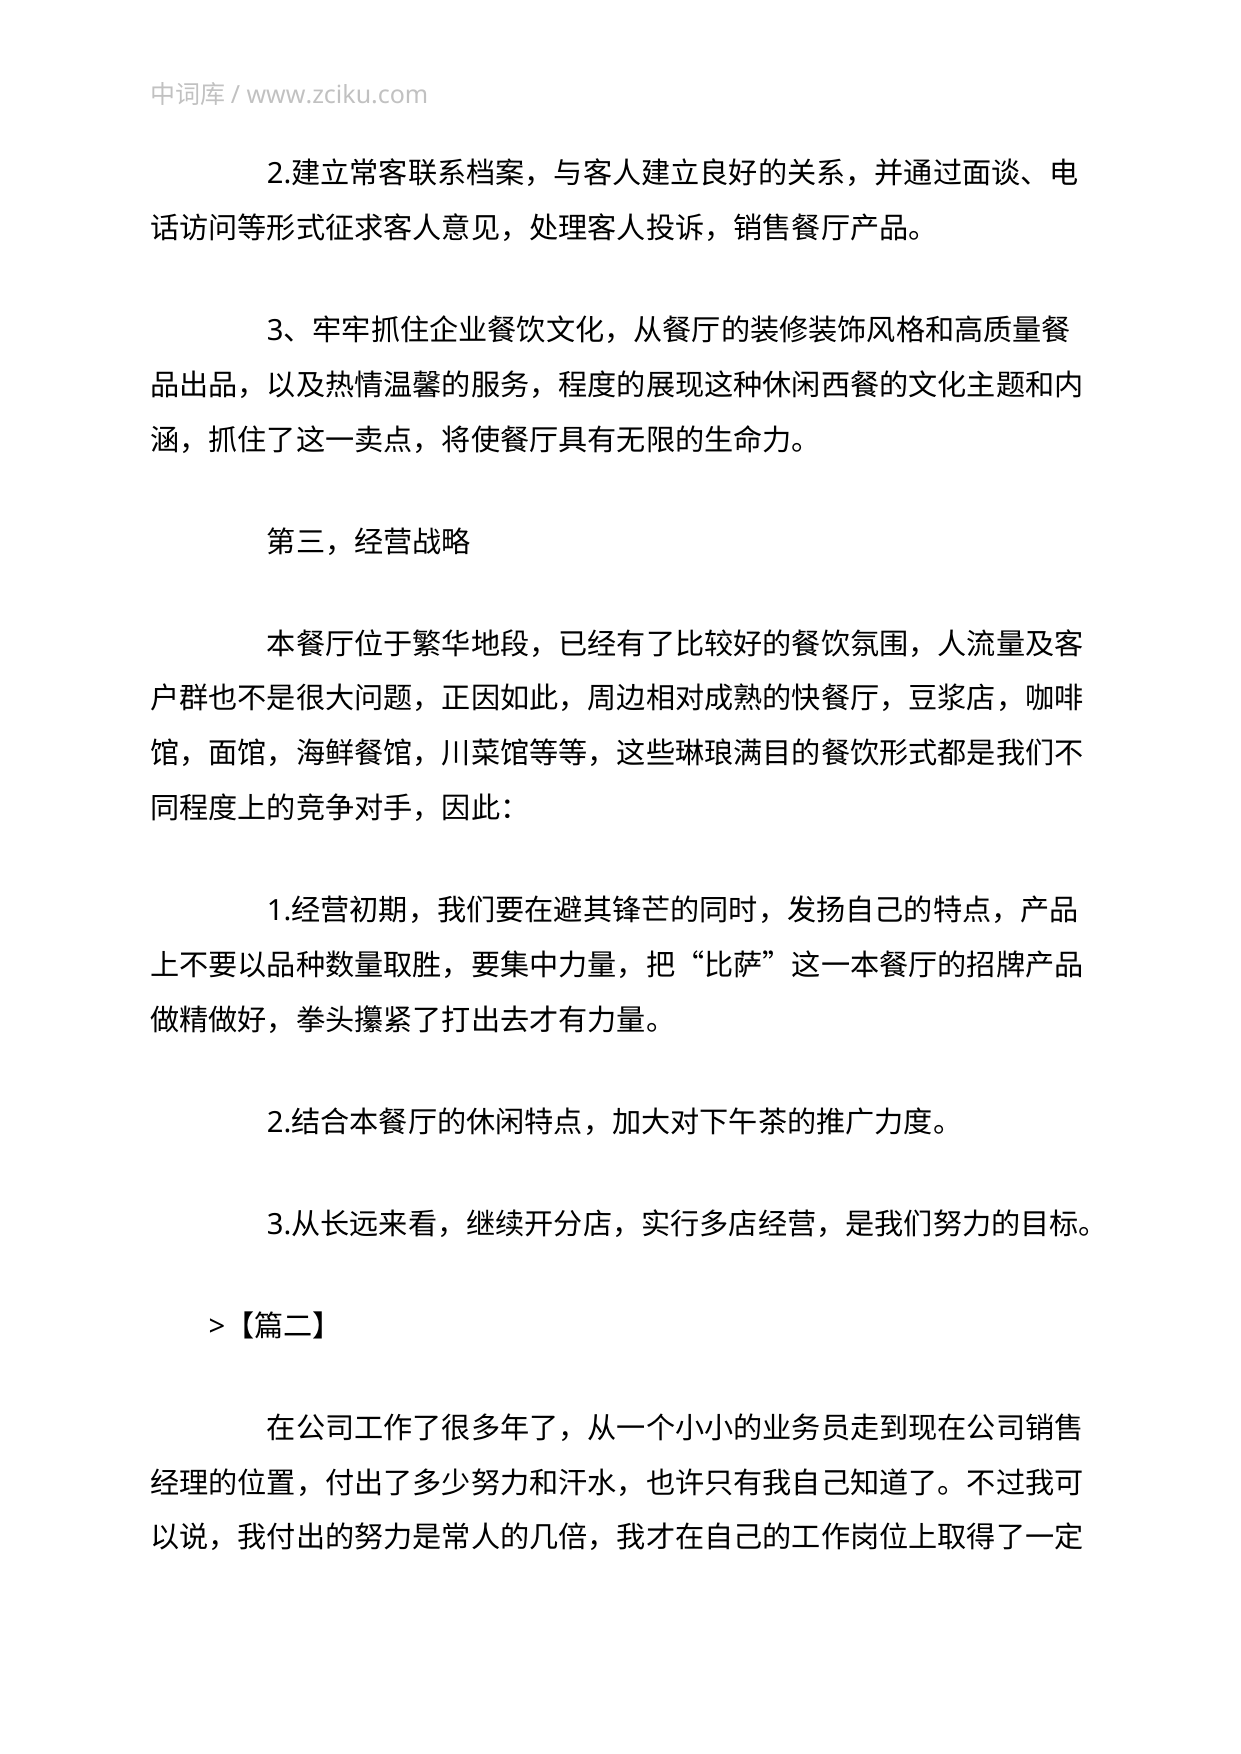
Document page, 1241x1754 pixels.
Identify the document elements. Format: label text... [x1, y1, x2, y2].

text 第三，经营战略 [150, 518, 1090, 561]
text 3.从长远来看，继续开分店，实行多店经营，是我们努力的目标。 [150, 1200, 1090, 1243]
text 3、牢牢抓住企业餐饮文化，从餐厅的装修装饰风格和高质量餐品出品，以及热情温馨的服务，程度的展现这种休闲西餐的文化主题和内涵，抓住了这一卖点，将使餐厅具有无限的生命力。 [150, 307, 1090, 459]
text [150, 1404, 1090, 1556]
text 本餐厅位于繁华地段，已经有了比较好的餐饮氛围，人流量及客户群也不是很大问题，正因如此，周边相对成熟的快餐厅，豆浆店，咖啡馆，面馆，海鲜餐馆，川菜馆等等，这些琳琅满目的餐饮形式都是我们不同程度上的竞争对手，因此： [150, 620, 1090, 827]
text 1.经营初期，我们要在避其锋芒的同时，发扬自己的特点，产品上不要以品种数量取胜，要集中力量，把“比萨”这一本餐厅的招牌产品做精做好，拳头攥紧了打出去才有力量。 [150, 887, 1090, 1039]
text >【篇二】 [150, 1302, 1090, 1345]
text 2.结合本餐厅的休闲特点，加大对下午茶的推广力度。 [150, 1098, 1090, 1141]
text 2.建立常客联系档案，与客人建立良好的关系，并通过面谈、电话访问等形式征求客人意见，处理客人投诉，销售餐厅产品。 [150, 150, 1090, 247]
